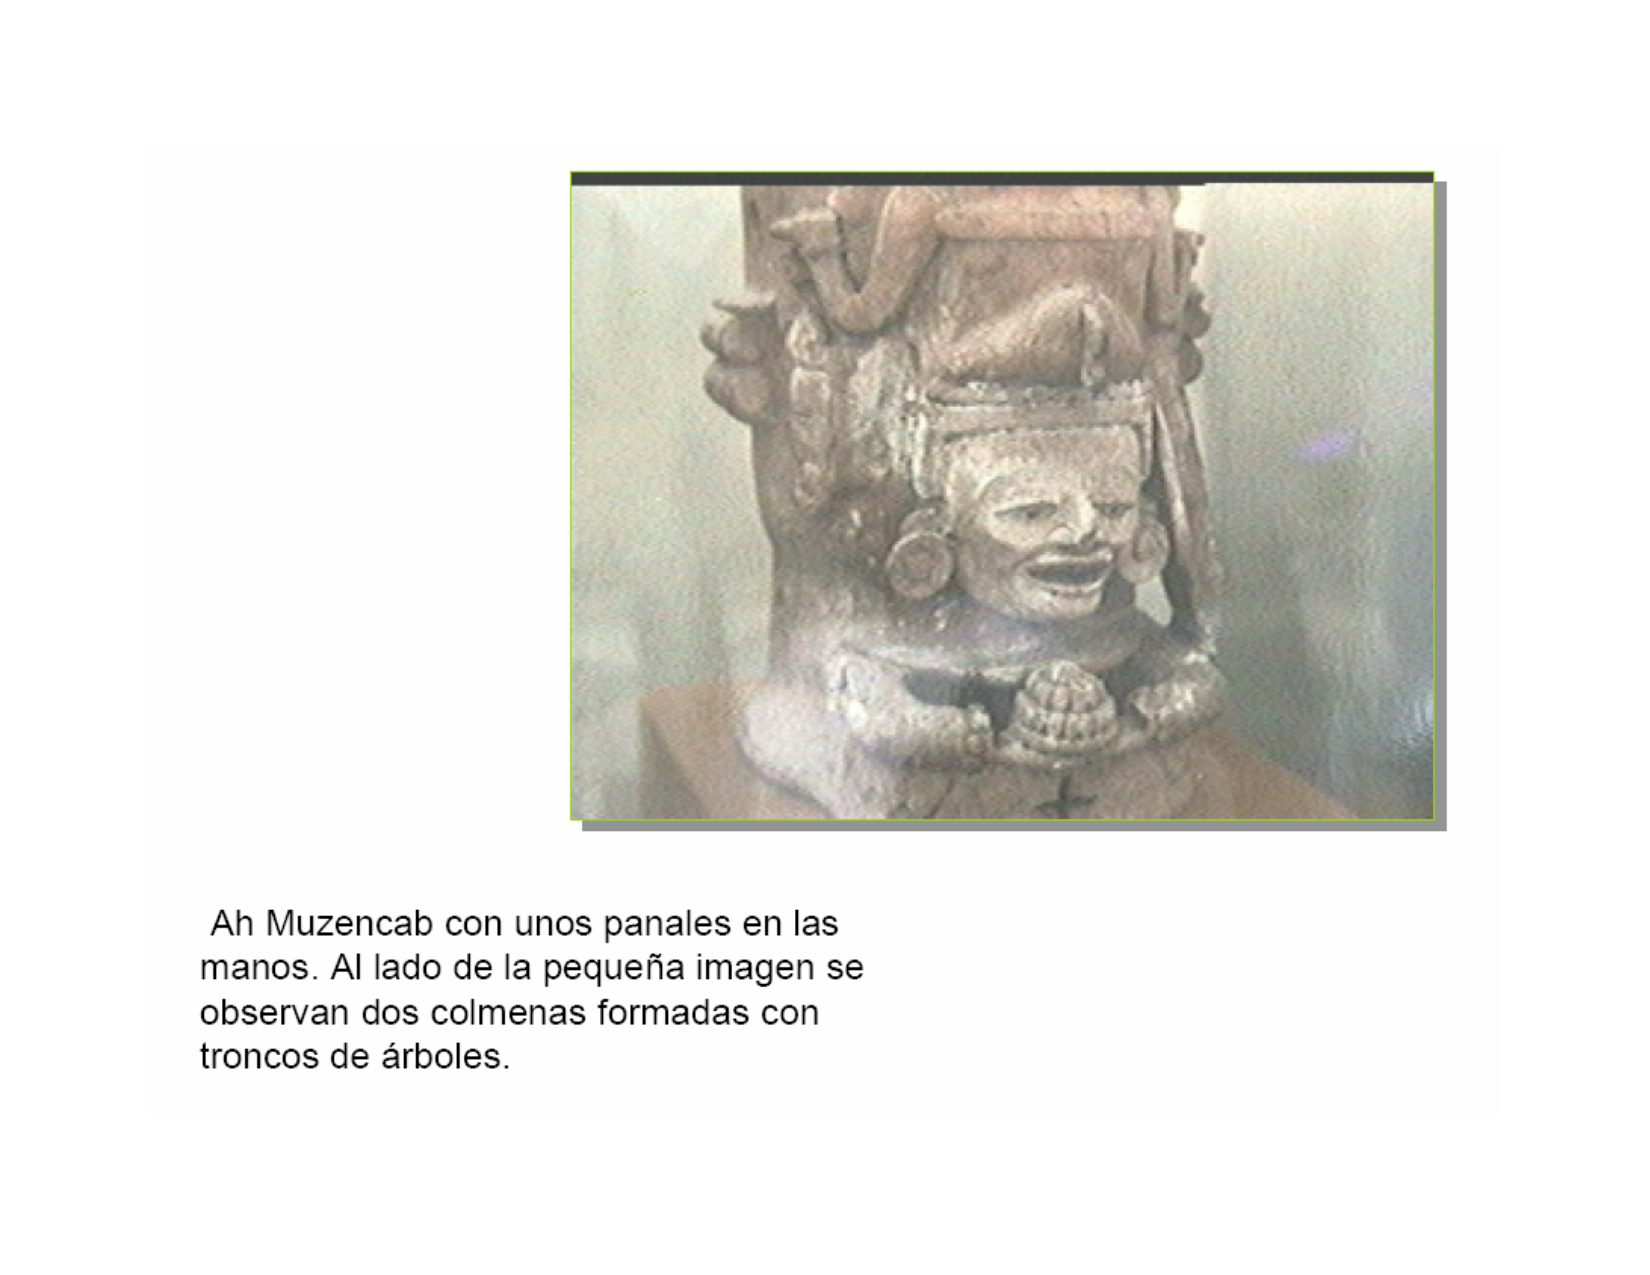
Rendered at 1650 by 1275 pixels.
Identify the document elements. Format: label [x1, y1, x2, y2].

picture [147, 147, 1503, 1114]
